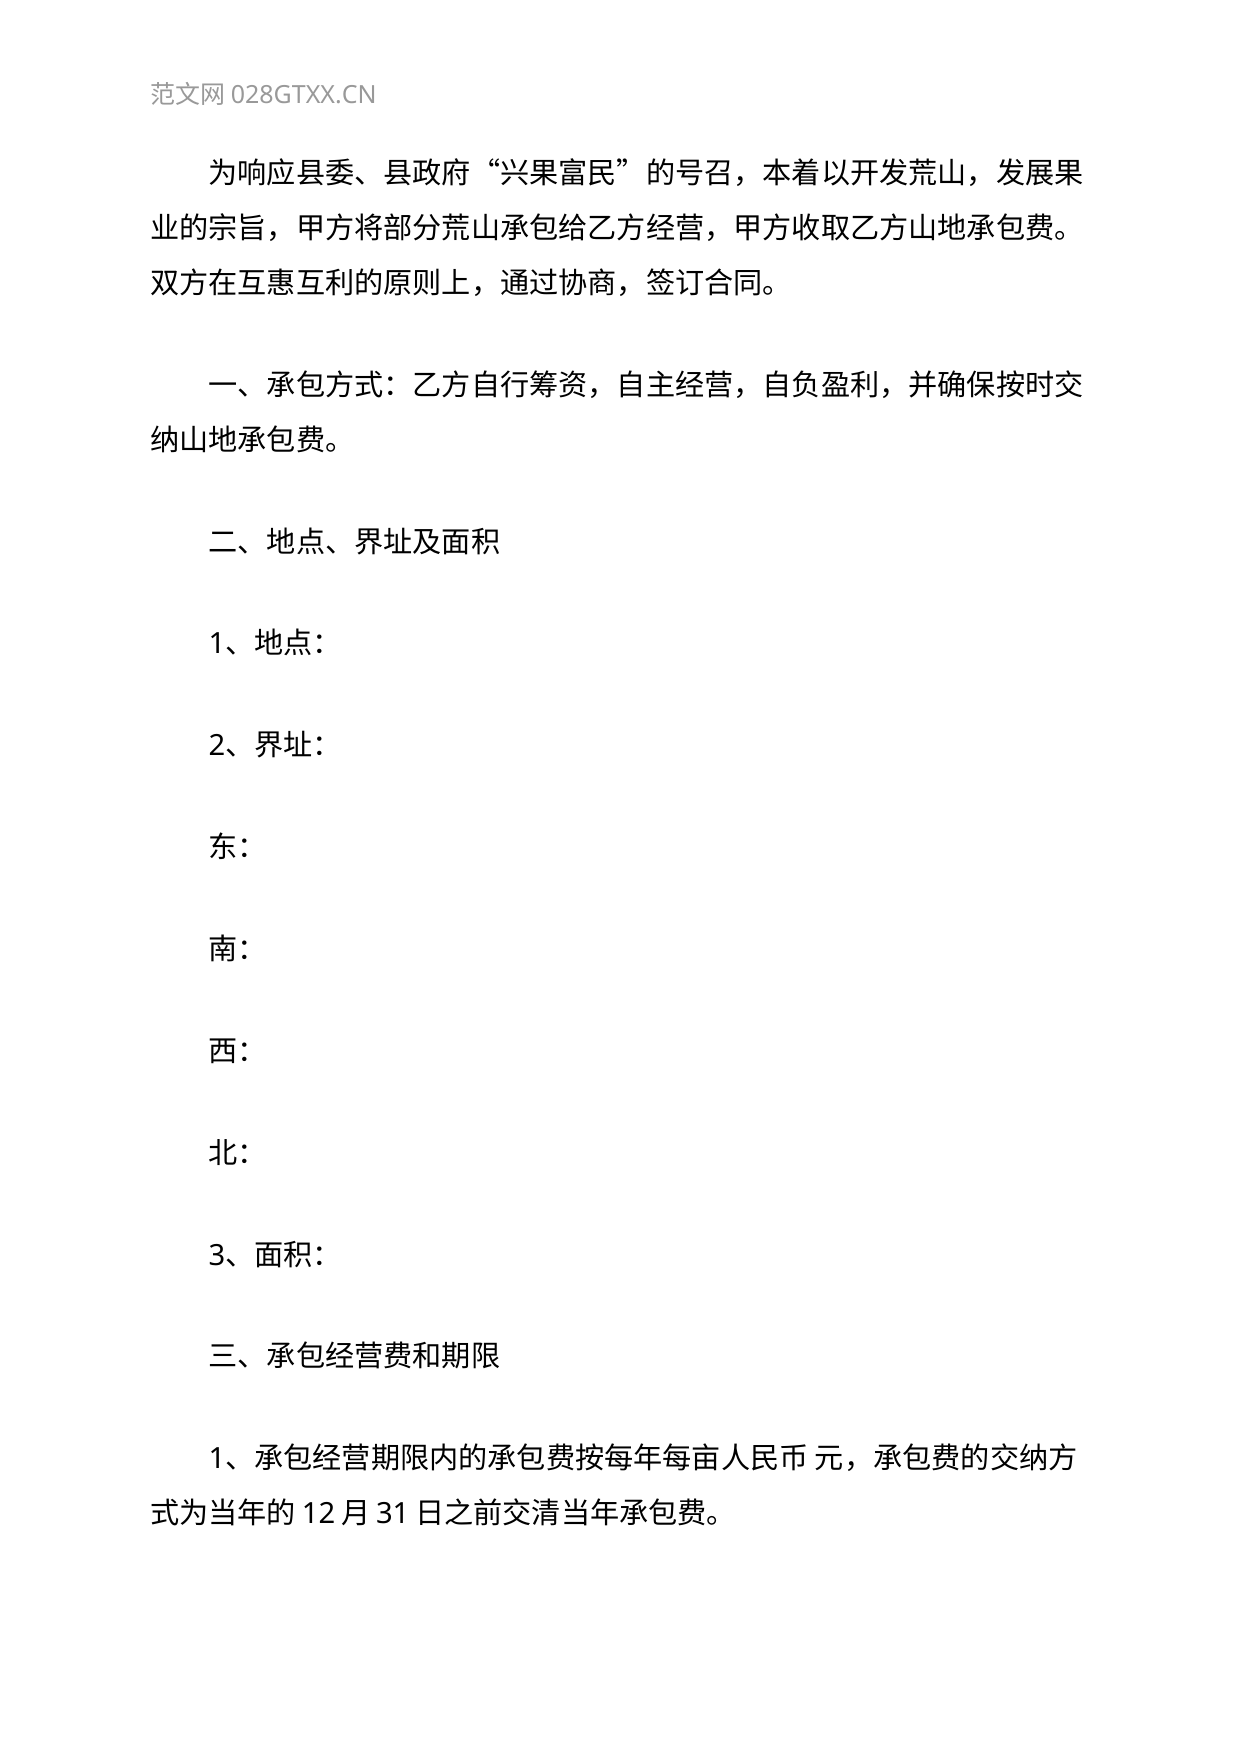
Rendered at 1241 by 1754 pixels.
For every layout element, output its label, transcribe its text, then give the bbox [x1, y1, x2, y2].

text 1、承包经营期限内的承包费按每年每亩人民币 元，承包费的交纳方式为当年的12月31日之前交清当年承包费。 [150, 1435, 1090, 1532]
text 2、界址： [150, 722, 1090, 764]
text 一、承包方式：乙方自行筹资，自主经营，自负盈利，并确保按时交纳山地承包费。 [150, 362, 1090, 459]
text 三、承包经营费和期限 [150, 1333, 1090, 1375]
text 北： [150, 1129, 1090, 1172]
text 西： [150, 1027, 1090, 1070]
text 南： [150, 926, 1090, 968]
text 东： [150, 824, 1090, 866]
text 二、地点、界址及面积 [150, 518, 1090, 561]
text 3、面积： [150, 1231, 1090, 1273]
text 为响应县委、县政府“兴果富民”的号召，本着以开发荒山，发展果业的宗旨，甲方将部分荒山承包给乙方经营，甲方收取乙方山地承包费。双方在互惠互利的原则上，通过协商，签订合同。 [150, 150, 1090, 302]
text 1、地点： [150, 620, 1090, 662]
